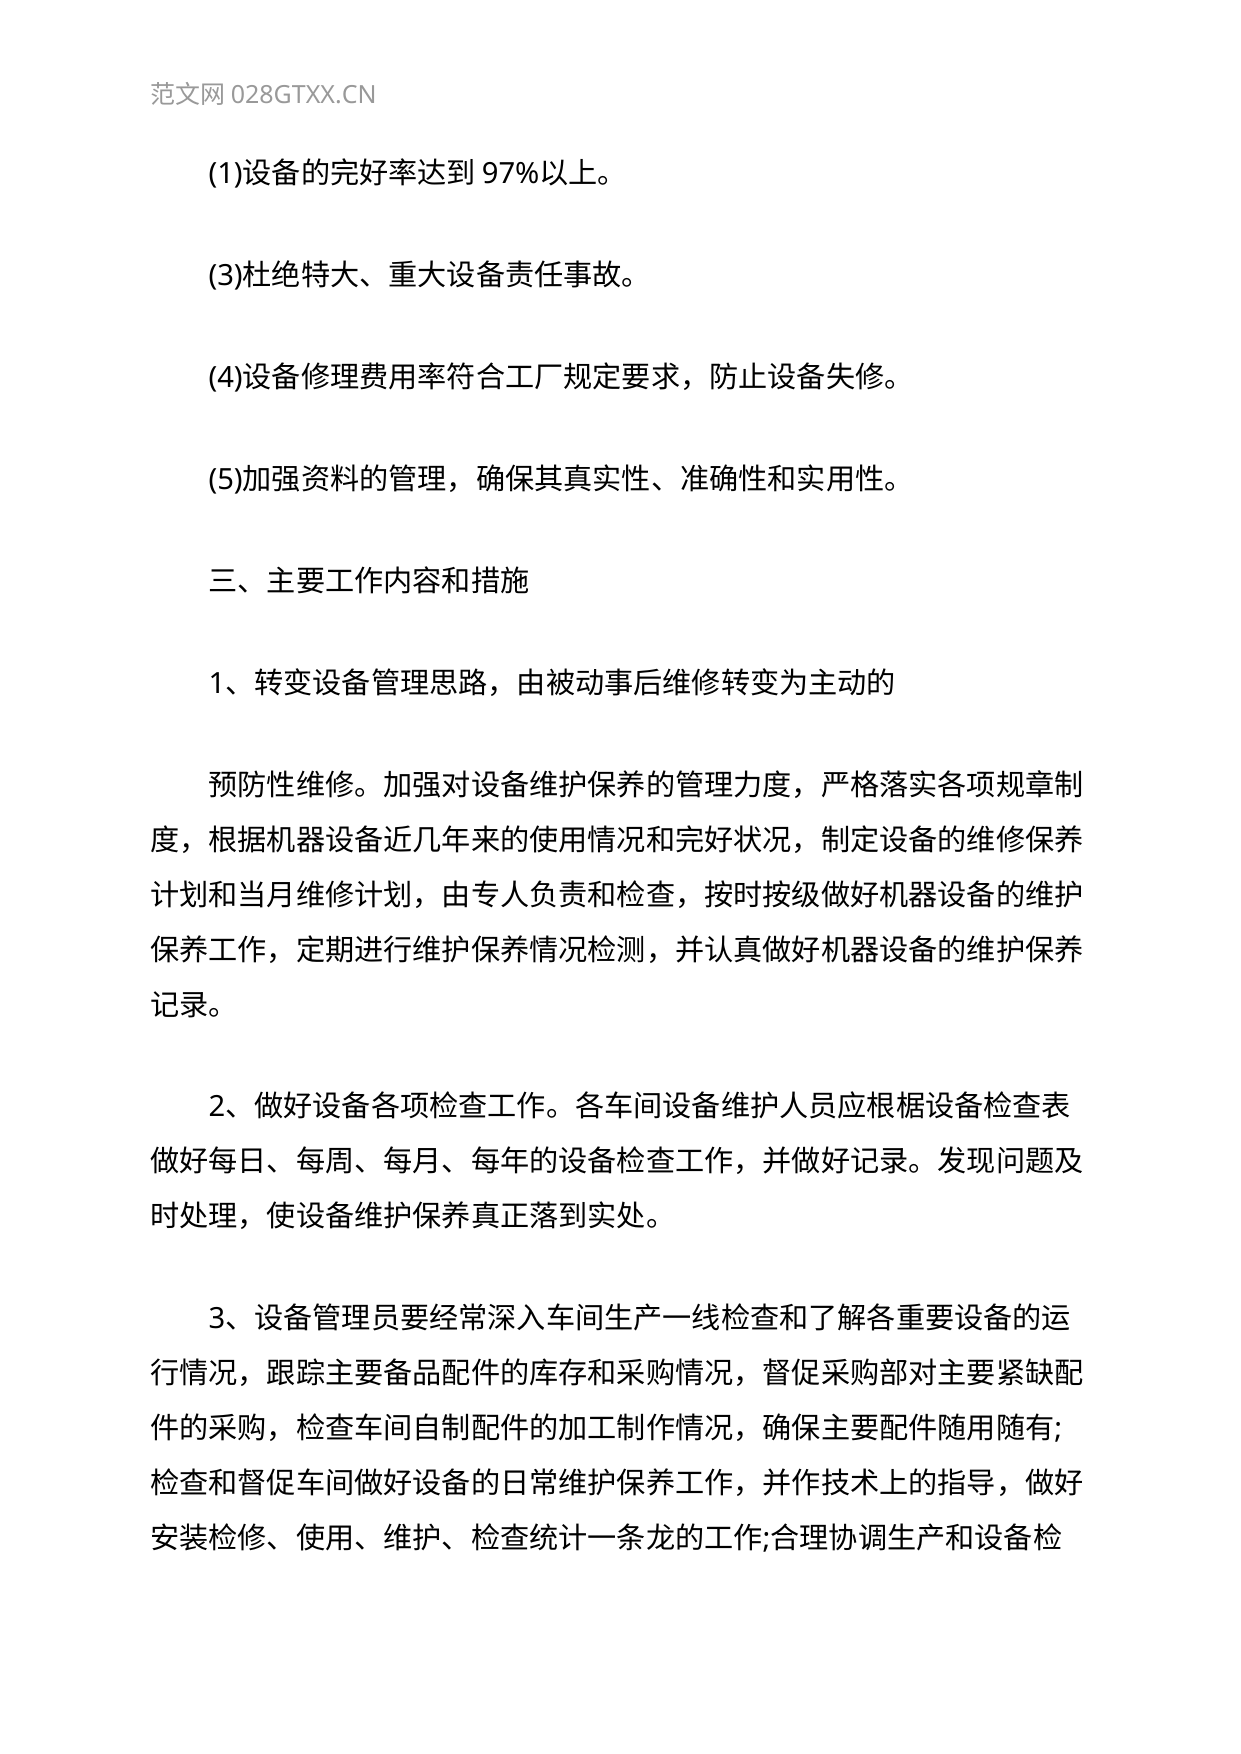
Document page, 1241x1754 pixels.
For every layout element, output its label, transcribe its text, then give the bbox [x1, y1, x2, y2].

text (5)加强资料的管理，确保其真实性、准确性和实用性。 [150, 456, 1090, 498]
text 预防性维修。加强对设备维护保养的管理力度，严格落实各项规章制度，根据机器设备近几年来的使用情况和完好状况，制定设备的维修保养计划和当月维修计划，由专人负责和检查，按时按级做好机器设备的维护保养工作，定期进行维护保养情况检测，并认真做好机器设备的维护保养记录。 [150, 762, 1090, 1023]
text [150, 1295, 1090, 1557]
text (3)杜绝特大、重大设备责任事故。 [150, 252, 1090, 294]
text 三、主要工作内容和措施 [150, 558, 1090, 600]
text (1)设备的完好率达到97%以上。 [150, 150, 1090, 192]
text 1、转变设备管理思路，由被动事后维修转变为主动的 [150, 660, 1090, 702]
text (4)设备修理费用率符合工厂规定要求，防止设备失修。 [150, 354, 1090, 396]
text 2、做好设备各项检查工作。各车间设备维护人员应根椐设备检查表做好每日、每周、每月、每年的设备检查工作，并做好记录。发现问题及时处理，使设备维护保养真正落到实处。 [150, 1083, 1090, 1235]
